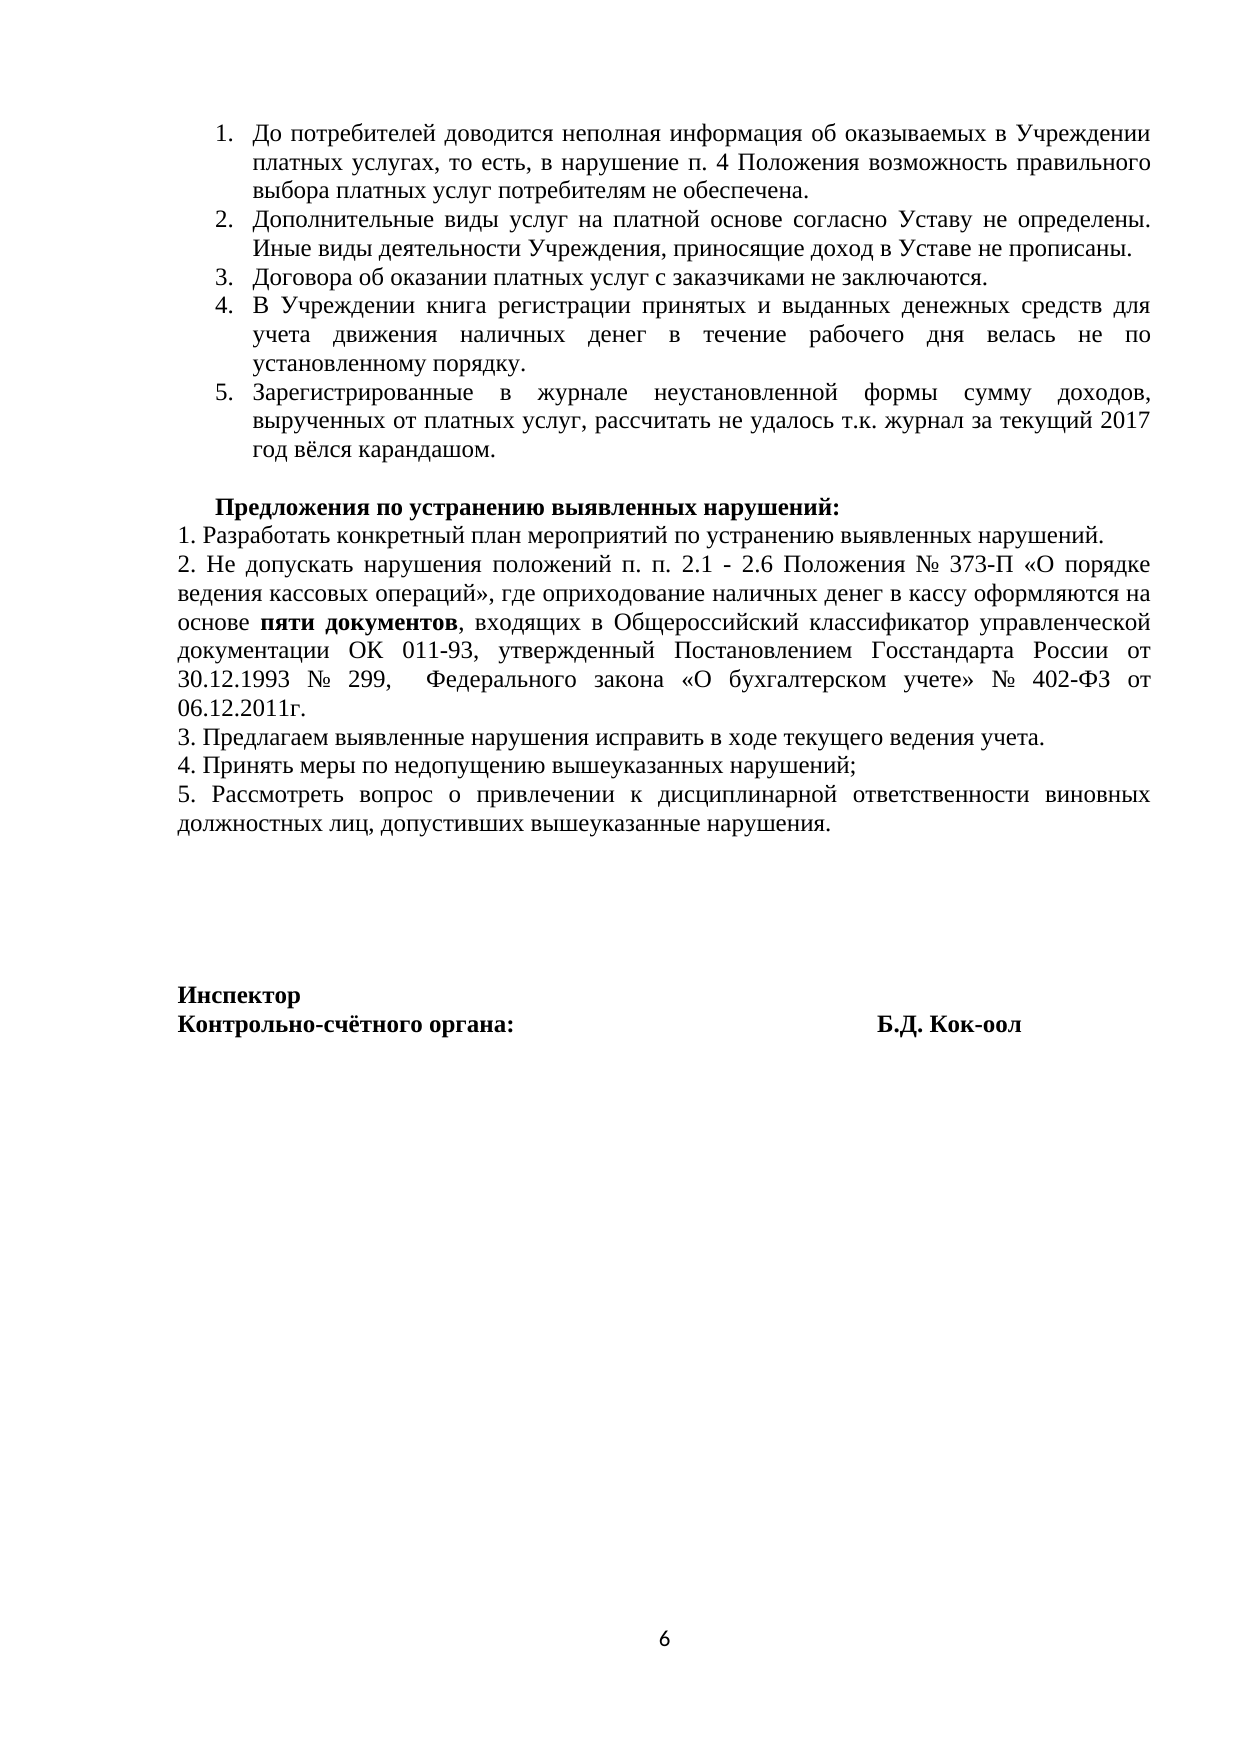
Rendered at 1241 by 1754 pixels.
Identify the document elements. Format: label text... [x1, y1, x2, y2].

text 2. Не допускать нарушения положений п. п. 2.1 - 2.6 Положения № 373-П «О порядке ведения кассовых операций», где оприходование наличных денег в кассу оформляются на основе пяти документов, входящих в Общероссийский классификатор управленческой документации ОК 011-93, утвержденный Постановлением Госстандарта России от 30.12.1993 № 299, Федерального закона «О бухгалтерском учете» № 402-ФЗ от 06.12.2011г. [177, 549, 1152, 722]
text Контрольно-счётного органа: Б.Д. Кок-оол [177, 1009, 1152, 1038]
text 1. Разработать конкретный план мероприятий по устранению выявленных нарушений. [177, 521, 1152, 549]
list В Учреждении книга регистрации принятых и выданных денежных средств для учета движения наличных денег в течение рабочего дня велась не по установленному порядку. [215, 291, 1152, 377]
list Дополнительные виды услуг на платной основе согласно Уставу не определены. Иные виды деятельности Учреждения, приносящие доход в Уставе не прописаны. [215, 204, 1152, 262]
text 3. Предлагаем выявленные нарушения исправить в ходе текущего ведения учета. [177, 722, 1152, 751]
text 5. Рассмотреть вопрос о привлечении к дисциплинарной ответственности виновных должностных лиц, допустивших вышеуказанные нарушения. [177, 779, 1152, 837]
text Инспектор [177, 981, 1152, 1009]
text Предложения по устранению выявленных нарушений: [177, 492, 1152, 521]
list Договора об оказании платных услуг с заказчиками не заключаются. [215, 262, 1152, 291]
list Зарегистрированные в журнале неустановленной формы сумму доходов, вырученных от платных услуг, рассчитать не удалось т.к. журнал за текущий 2017 год вёлся карандашом. [215, 377, 1152, 463]
list До потребителей доводится неполная информация об оказываемых в Учреждении платных услугах, то есть, в нарушение п. 4 Положения возможность правильного выбора платных услуг потребителям не обеспечена. [215, 118, 1152, 204]
text 4. Принять меры по недопущению вышеуказанных нарушений; [177, 751, 1152, 779]
